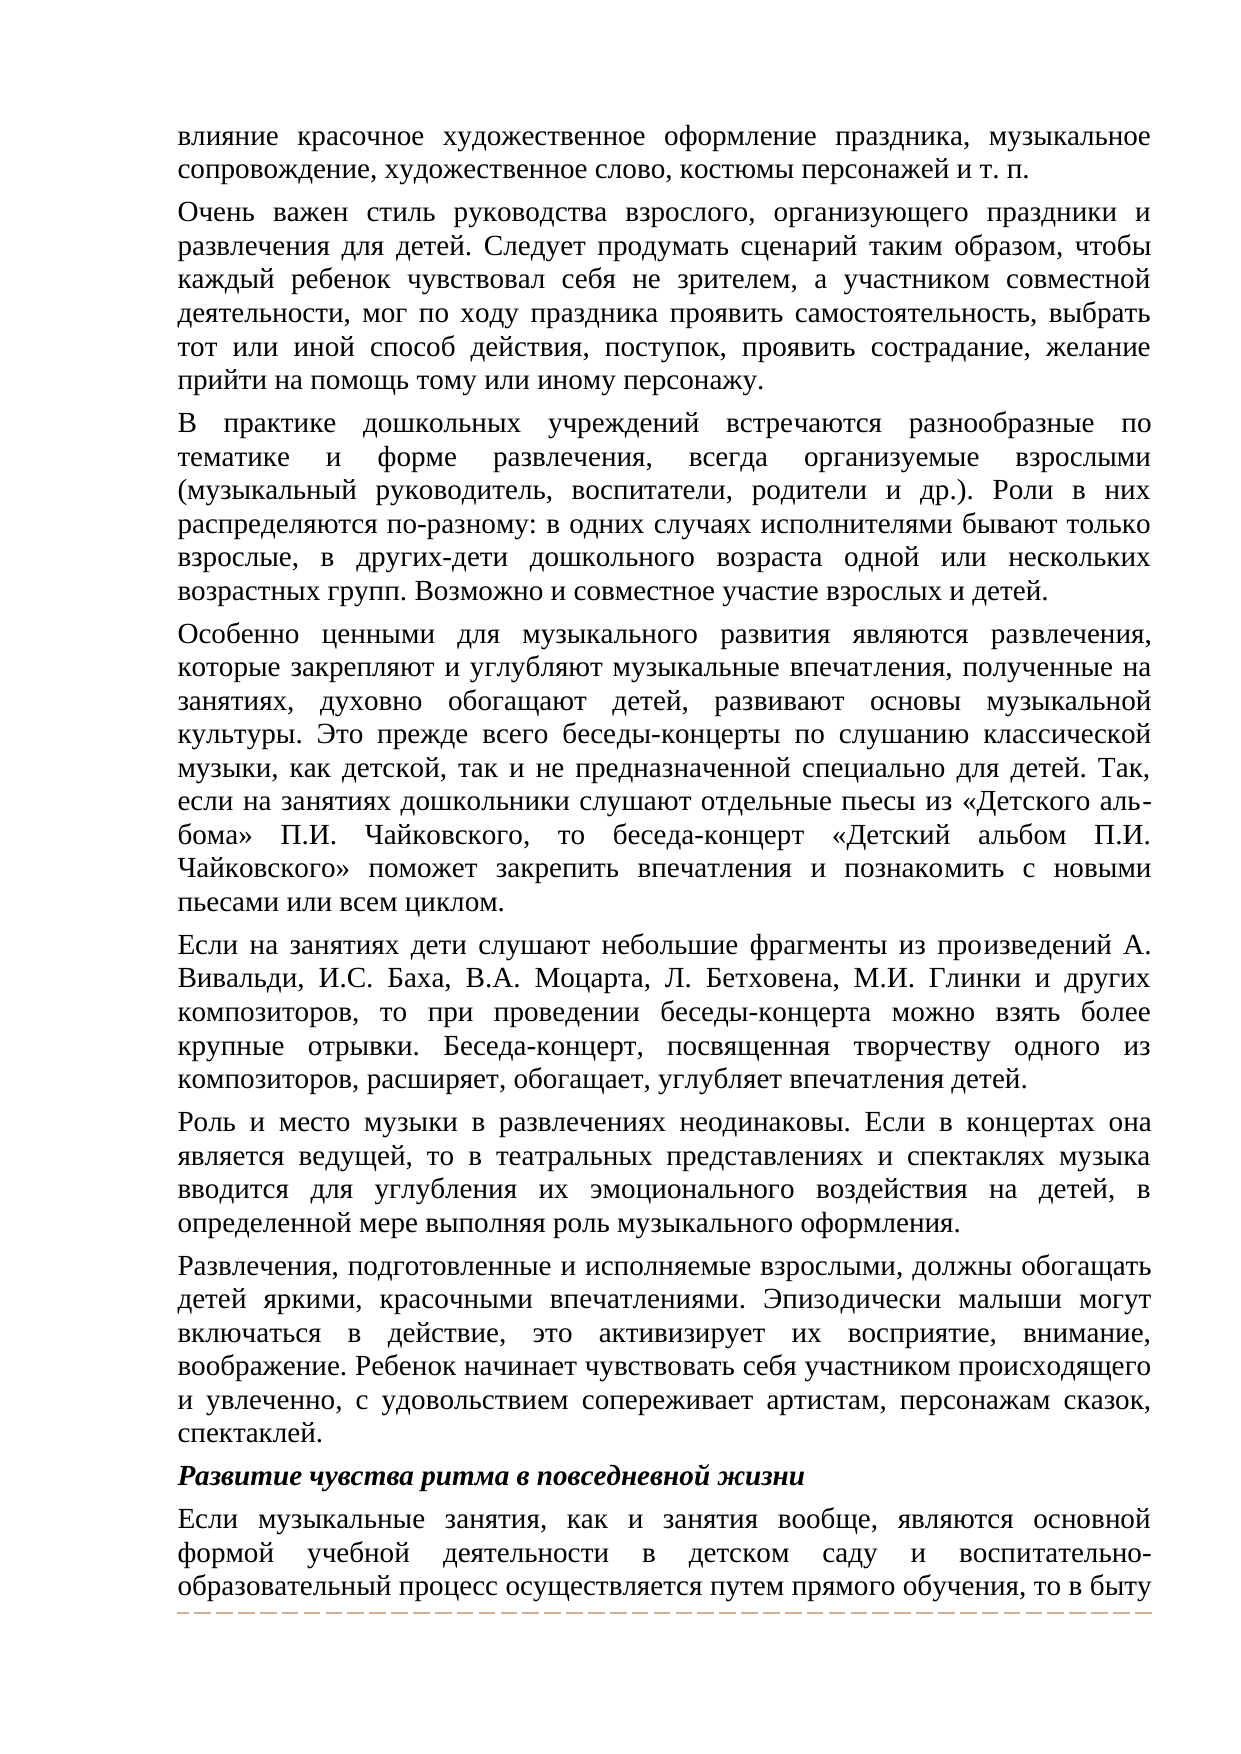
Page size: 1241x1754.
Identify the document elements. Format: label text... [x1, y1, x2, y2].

text Если на занятиях дети слушают небольшие фрагменты из произведений А. Вивальди, И.С. Баха, В.А. Моцарта, Л. Бетховена, М.И. Глинки и других композиторов, то при проведении беседы-концерта можно взять более крупные отрывки. Беседа-концерт, посвященная творчеству одного из композиторов, расширяет, обогащает, углубляет впечатления детей. [177, 927, 1152, 1095]
text Очень важен стиль руководства взрослого, организующего праздники и развлечения для детей. Следует продумать сценарий таким образом, чтобы каждый ребенок чувствовал себя не зрителем, а участником совместной деятельности, мог по ходу праздника проявить самостоятельность, выбрать тот или иной способ действия, поступок, проявить сострадание, желание прийти на помощь тому или иному персонажу. [177, 194, 1152, 396]
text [177, 1501, 1152, 1614]
text Роль и место музыки в развлечениях неодинаковы. Если в концертах она является ведущей, то в театральных представлениях и спектаклях музыка вводится для углубления их эмоционального воздействия на детей, в определенной мере выполняя роль музыкального оформления. [177, 1104, 1152, 1238]
text Особенно ценными для музыкального развития являются развлечения, которые закрепляют и углубляют музыкальные впечатления, полученные на занятиях, духовно обогащают детей, развивают основы музыкальной культуры. Это прежде всего беседы-концерты по слушанию классической музыки, как детской, так и не предназначенной специально для детей. Так, если на занятиях дошкольники слушают отдельные пьесы из «Детского альбома» П.И. Чайковского, то беседа-концерт «Детский альбом П.И. Чайковского» поможет закрепить впечатления и познакомить с новыми пьесами или всем циклом. [177, 616, 1152, 918]
text Развлечения, подготовленные и исполняемые взрослыми, должны обогащать детей яркими, красочными впечатлениями. Эпизодически малыши могут включаться в действие, это активизирует их восприятие, внимание, воображение. Ребенок начинает чувствовать себя участником происходящего и увлеченно, с удовольствием сопереживает артистам, персонажам сказок, спектаклей. [177, 1248, 1152, 1449]
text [177, 118, 1152, 185]
text Развитие чувства ритма в повседневной жизни [177, 1458, 1152, 1492]
text В практике дошкольных учреждений встречаются разнообразные по тематике и форме развлечения, всегда организуемые взрослыми (музыкальный руководитель, воспитатели, родители и др.). Роли в них распределяются по-разному: в одних случаях исполнителями бывают только взрослые, в других-дети дошкольного возраста одной или нескольких возрастных групп. Возможно и совместное участие взрослых и детей. [177, 405, 1152, 606]
